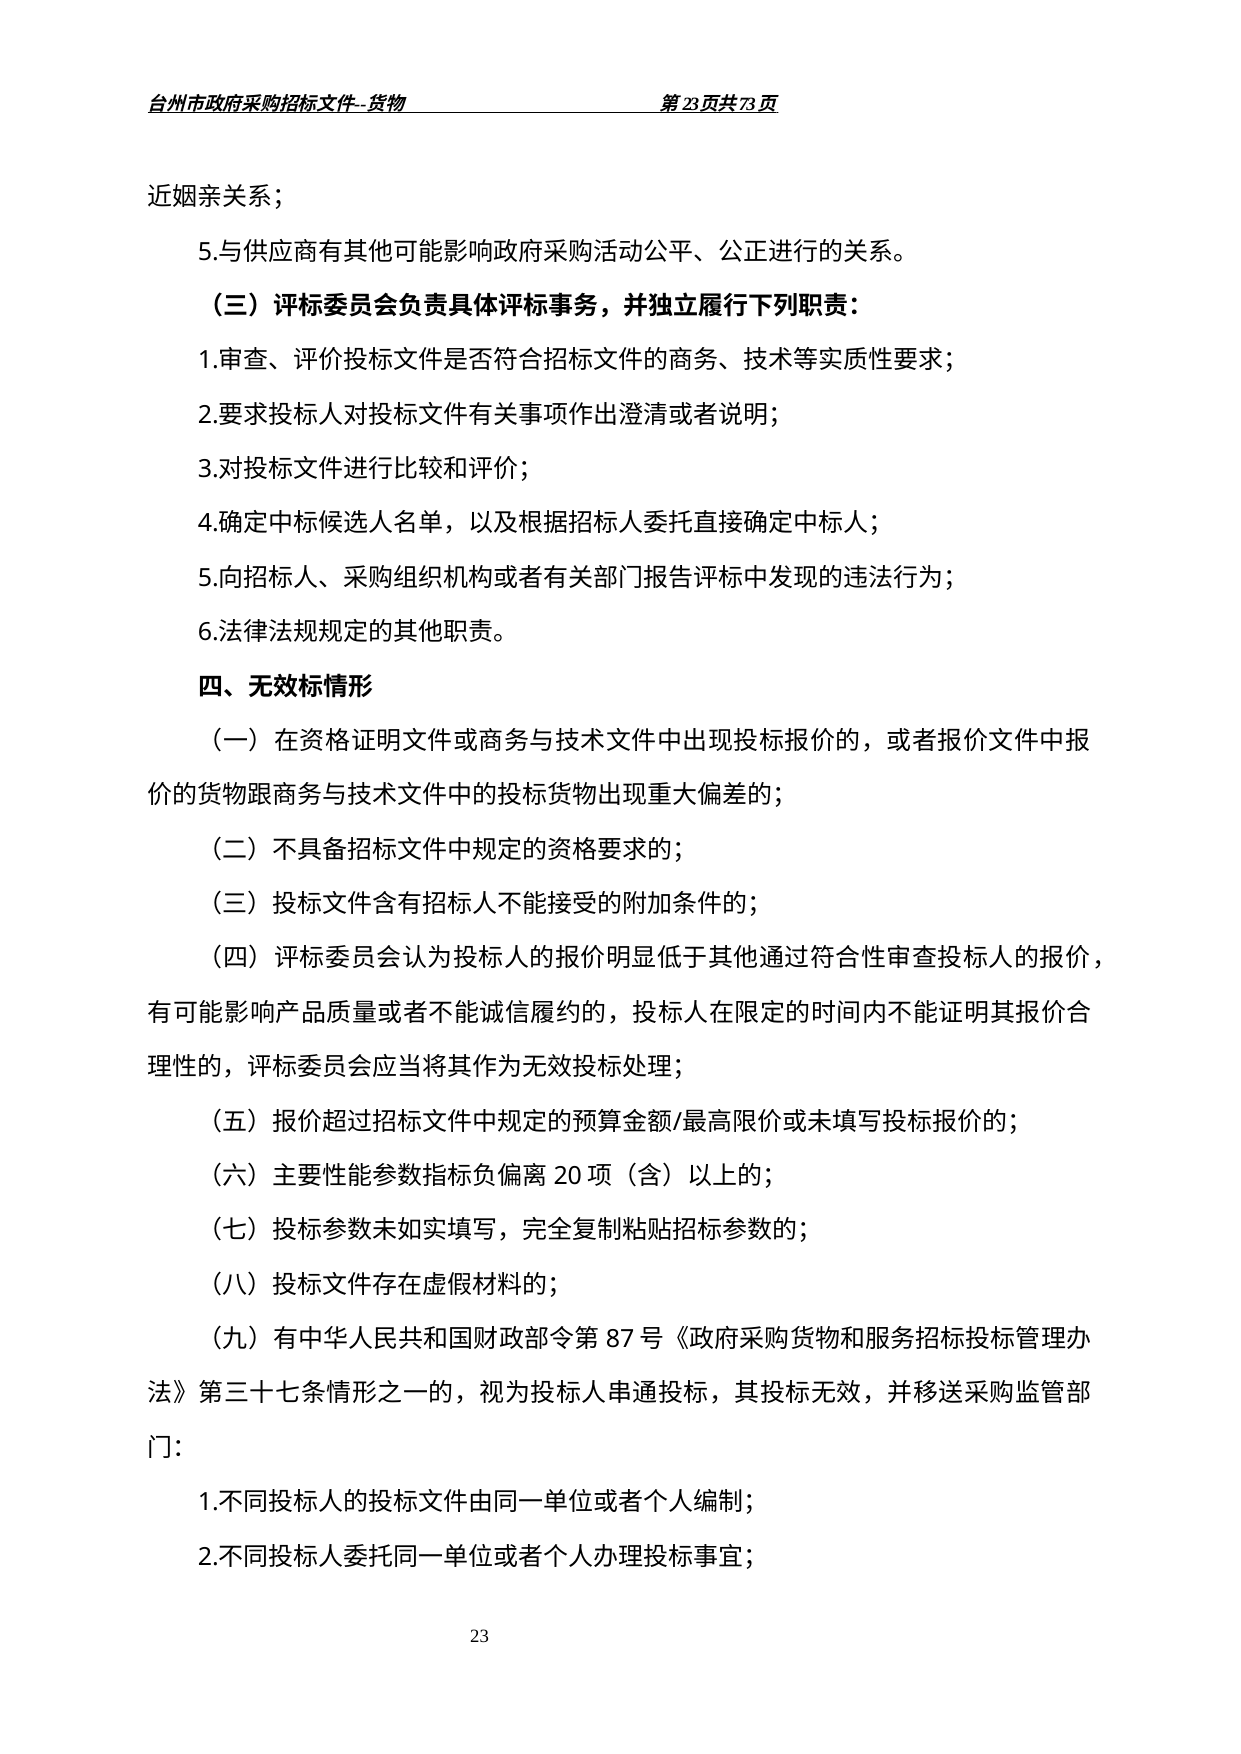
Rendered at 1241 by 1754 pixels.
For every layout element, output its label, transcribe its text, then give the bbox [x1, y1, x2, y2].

text 2.不同投标人委托同一单位或者个人办理投标事宜； [148, 1536, 1092, 1572]
text 4.确定中标候选人名单，以及根据招标人委托直接确定中标人； [148, 503, 1092, 539]
text 四、无效标情形 [148, 666, 1092, 702]
text （九）有中华人民共和国财政部令第87号《政府采购货物和服务招标投标管理办法》第三十七条情形之一的，视为投标人串通投标，其投标无效，并移送采购监管部门： [148, 1318, 1092, 1463]
text （五）报价超过招标文件中规定的预算金额/最高限价或未填写投标报价的； [148, 1101, 1092, 1137]
text （一）在资格证明文件或商务与技术文件中出现投标报价的，或者报价文件中报价的货物跟商务与技术文件中的投标货物出现重大偏差的； [148, 720, 1092, 811]
text 5.与供应商有其他可能影响政府采购活动公平、公正进行的关系。 [148, 231, 1092, 267]
text （三）投标文件含有招标人不能接受的附加条件的； [148, 883, 1092, 920]
text （七）投标参数未如实填写，完全复制粘贴招标参数的； [148, 1210, 1092, 1246]
text （三）评标委员会负责具体评标事务，并独立履行下列职责： [148, 285, 1092, 322]
text 6.法律法规规定的其他职责。 [148, 612, 1092, 648]
text 1.不同投标人的投标文件由同一单位或者个人编制； [148, 1482, 1092, 1518]
text 3.对投标文件进行比较和评价； [148, 448, 1092, 485]
text （八）投标文件存在虚假材料的； [148, 1264, 1092, 1300]
text （六）主要性能参数指标负偏离 20项（含）以上的； [148, 1155, 1092, 1192]
text 1.审查、评价投标文件是否符合招标文件的商务、技术等实质性要求； [148, 340, 1092, 376]
text （四）评标委员会认为投标人的报价明显低于其他通过符合性审查投标人的报价，有可能影响产品质量或者不能诚信履约的，投标人在限定的时间内不能证明其报价合理性的，评标委员会应当将其作为无效投标处理； [148, 938, 1092, 1083]
text （二）不具备招标文件中规定的资格要求的； [148, 829, 1092, 865]
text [148, 177, 1092, 213]
text 2.要求投标人对投标文件有关事项作出澄清或者说明； [148, 394, 1092, 430]
text 5.向招标人、采购组织机构或者有关部门报告评标中发现的违法行为； [148, 557, 1092, 593]
